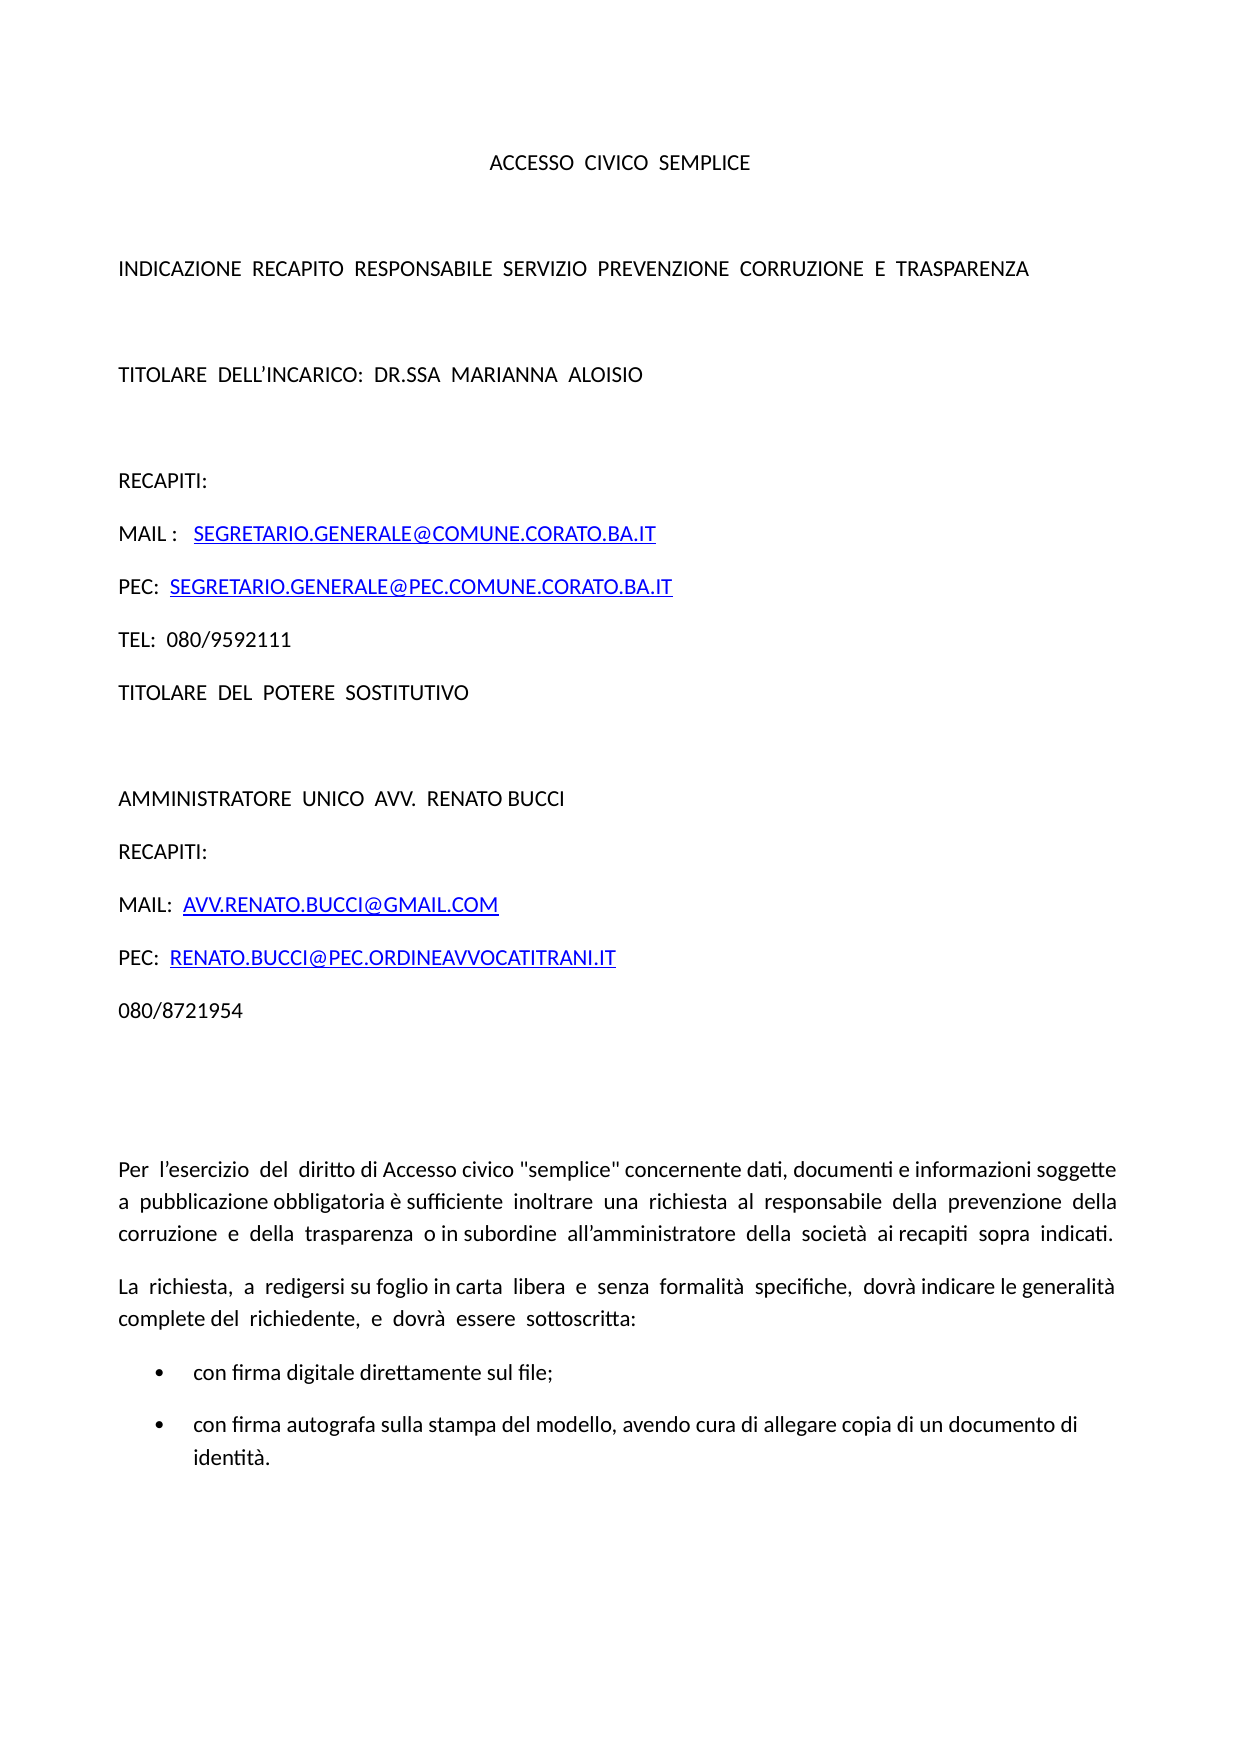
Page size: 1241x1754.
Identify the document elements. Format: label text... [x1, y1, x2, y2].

text La richiesta, a redigersi su foglio in carta libera e senza formalità specifiche, dovrà indicare le generalità complete del richiedente, e dovrà essere sottoscritta: [118, 1272, 1122, 1333]
text TITOLARE DELL’INCARICO: DR.SSA MARIANNA ALOISIO [118, 360, 1122, 388]
text TEL: 080/9592111 [118, 625, 1122, 653]
text 080/8721954 [118, 996, 1122, 1024]
text Per l’esercizio del diritto di Accesso civico "semplice" concernente dati, documenti e informazioni soggette a pubblicazione obbligatoria è sufficiente inoltrare una richiesta al responsabile della prevenzione della corruzione e della trasparenza o in subordine all’amministratore della società ai recapiti sopra indicati. [118, 1155, 1122, 1247]
text MAIL : SEGRETARIO.GENERALE@COMUNE.CORATO.BA.IT [118, 519, 1122, 547]
text INDICAZIONE RECAPITO RESPONSABILE SERVIZIO PREVENZIONE CORRUZIONE E TRASPARENZA [118, 254, 1122, 282]
text TITOLARE DEL POTERE SOSTITUTIVO [118, 678, 1122, 706]
text PEC: RENATO.BUCCI@PEC.ORDINEAVVOCATITRANI.IT [118, 943, 1122, 971]
list con firma autografa sulla stampa del modello, avendo cura di allegare copia di un documento di identità. [156, 1411, 1122, 1471]
text AMMINISTRATORE UNICO AVV. RENATO BUCCI [118, 784, 1122, 812]
list con firma digitale direttamente sul file; [156, 1358, 1122, 1386]
text ACCESSO CIVICO SEMPLICE [118, 148, 1122, 176]
text RECAPITI: [118, 466, 1122, 494]
text RECAPITI: [118, 837, 1122, 865]
text PEC: SEGRETARIO.GENERALE@PEC.COMUNE.CORATO.BA.IT [118, 572, 1122, 600]
text MAIL: AVV.RENATO.BUCCI@GMAIL.COM [118, 890, 1122, 918]
